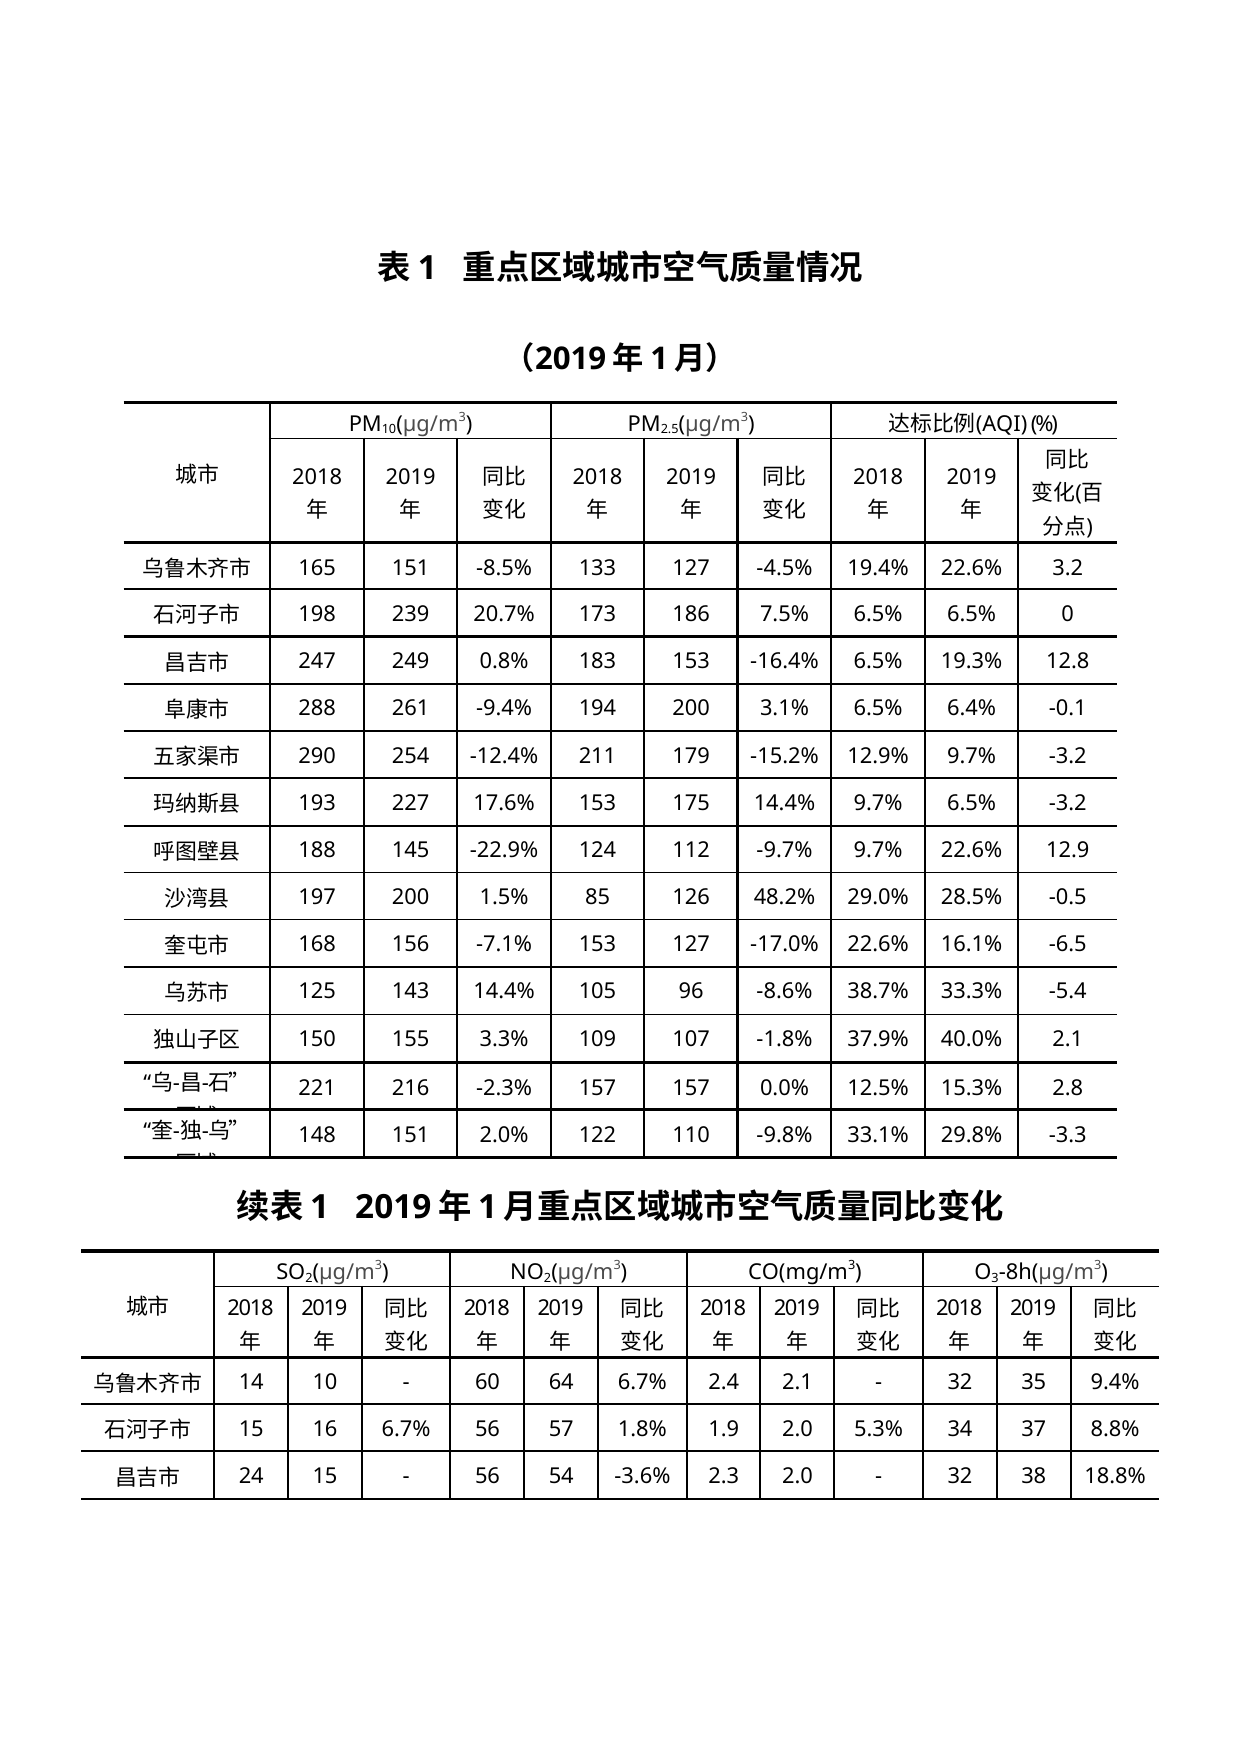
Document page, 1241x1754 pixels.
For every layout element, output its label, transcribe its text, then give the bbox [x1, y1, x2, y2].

table_cell 145 [365, 827, 456, 872]
table_cell 124 [552, 827, 643, 872]
table_cell 0 [1019, 590, 1117, 635]
table_cell 2019年 [998, 1287, 1070, 1356]
table_cell 105 [552, 968, 643, 1014]
table_cell 37.9% [832, 1015, 924, 1061]
table_cell “乌-昌-石”区域 [124, 1064, 269, 1108]
table_cell 16.1% [926, 920, 1017, 966]
table_cell -3.6% [599, 1452, 686, 1497]
table_cell 2018年 [552, 439, 643, 541]
table_cell 2.1 [761, 1359, 833, 1403]
table_cell 193 [271, 779, 363, 824]
table_cell 198 [271, 590, 363, 635]
table_header 城市 [124, 404, 269, 541]
table_cell 200 [645, 685, 736, 730]
table_cell 同比 变化 [1072, 1287, 1159, 1356]
table_cell 石河子市 [124, 590, 269, 635]
text 续表1 2019年1月重点区域城市空气质量同比变化 [159, 1159, 1081, 1249]
table_cell 29.8% [926, 1111, 1017, 1156]
table_cell 151 [365, 1111, 456, 1156]
table_cell 1.5% [458, 873, 550, 919]
table_cell 60 [451, 1359, 523, 1403]
table_cell 157 [645, 1064, 736, 1108]
table_cell 216 [365, 1064, 456, 1108]
table_cell 153 [552, 920, 643, 966]
table_cell 35 [998, 1359, 1070, 1403]
table_cell -16.4% [739, 638, 830, 683]
table_cell 2018年 [271, 439, 363, 541]
table_cell 同比 变化(百分点) [1019, 439, 1117, 541]
table_cell 2019年 [289, 1287, 361, 1356]
table_cell 179 [645, 732, 736, 777]
table_cell 昌吉市 [124, 638, 269, 683]
table_cell 153 [645, 638, 736, 683]
table_cell 107 [645, 1015, 736, 1061]
table_cell 6.5% [832, 638, 924, 683]
table_cell 9.7% [832, 827, 924, 872]
table_cell -0.5 [1019, 873, 1117, 919]
table_cell 1.8% [599, 1405, 686, 1450]
table_cell 同比 变化 [835, 1287, 922, 1356]
table_cell -7.1% [458, 920, 550, 966]
table_cell 194 [552, 685, 643, 730]
table_cell 玛纳斯县 [124, 779, 269, 824]
table_cell -1.8% [739, 1015, 830, 1061]
table_cell 85 [552, 873, 643, 919]
table_cell -12.5% [835, 1359, 922, 1403]
table_cell 155 [365, 1015, 456, 1061]
table_header 城市 [81, 1253, 213, 1356]
table_header O3-8h(μg/m3) [924, 1253, 1159, 1286]
table_cell 48.2% [739, 873, 830, 919]
table_cell 8.8% [1072, 1405, 1159, 1450]
table_cell 221 [271, 1064, 363, 1108]
table_cell 57 [525, 1405, 597, 1450]
table_cell 6.5% [832, 685, 924, 730]
table_cell -0.1 [1019, 685, 1117, 730]
table_cell 200 [365, 873, 456, 919]
table_cell 奎屯市 [124, 920, 269, 966]
table_cell 6.5% [926, 590, 1017, 635]
table_cell 249 [365, 638, 456, 683]
table_cell 16 [289, 1405, 361, 1450]
table_cell 1.9 [688, 1405, 759, 1450]
table_cell -9.7% [739, 827, 830, 872]
table_cell 188 [271, 827, 363, 872]
table_cell 38.7% [832, 968, 924, 1014]
table_cell -8.6% [739, 968, 830, 1014]
table_cell 54 [525, 1452, 597, 1497]
table_cell 2.3 [688, 1452, 759, 1497]
table_cell 乌鲁木齐市 [124, 544, 269, 588]
table_cell 40.0% [926, 1015, 1017, 1061]
table_cell 阜康市 [124, 685, 269, 730]
table_cell 34 [924, 1405, 996, 1450]
table_cell 126 [645, 873, 736, 919]
table_cell 290 [271, 732, 363, 777]
table_cell 同比 变化 [599, 1287, 686, 1356]
table_cell 2.0% [458, 1111, 550, 1156]
table_cell 38 [998, 1452, 1070, 1497]
table_cell 64 [525, 1359, 597, 1403]
table_cell 168 [271, 920, 363, 966]
table_cell 143 [365, 968, 456, 1014]
table_cell 乌鲁木齐市 [81, 1359, 213, 1403]
table_cell 3.1% [739, 685, 830, 730]
table_cell 同比 变化 [458, 439, 550, 541]
table_cell 133 [552, 544, 643, 588]
text 表1 重点区域城市空气质量情况 [159, 220, 1081, 311]
table_cell 6.7% [363, 1405, 449, 1450]
table_cell 20.7% [458, 590, 550, 635]
table_cell 22.6% [832, 920, 924, 966]
table_cell -6.5 [1019, 920, 1117, 966]
table_cell 197 [271, 873, 363, 919]
table_cell 33.1% [832, 1111, 924, 1156]
table_cell 150 [271, 1015, 363, 1061]
table_cell -5.4 [1019, 968, 1117, 1014]
table_cell 186 [645, 590, 736, 635]
table_cell -17.0% [739, 920, 830, 966]
table_cell 14 [215, 1359, 287, 1403]
table_cell 127 [645, 544, 736, 588]
table_cell 2019年 [761, 1287, 833, 1356]
table_cell 10 [289, 1359, 361, 1403]
table_cell 6.4% [926, 685, 1017, 730]
table_cell 29.0% [832, 873, 924, 919]
table_cell 227 [365, 779, 456, 824]
table_cell -28.6% [363, 1359, 449, 1403]
table_cell 18.8% [1072, 1452, 1159, 1497]
table_cell 17.6% [458, 779, 550, 824]
table_cell -37.5% [363, 1452, 449, 1497]
table_cell 12.5% [832, 1064, 924, 1108]
table_cell 15 [215, 1405, 287, 1450]
table_cell 148 [271, 1111, 363, 1156]
table_cell -4.5% [739, 544, 830, 588]
table_cell 247 [271, 638, 363, 683]
table_cell 0.8% [458, 638, 550, 683]
table_cell 15 [289, 1452, 361, 1497]
table_cell -13.0% [835, 1452, 922, 1497]
table_header PM2.5(μg/m3) [552, 404, 830, 438]
table_cell 6.5% [832, 590, 924, 635]
table_header SO2(μg/m3) [215, 1253, 449, 1286]
table_cell 2018年 [451, 1287, 523, 1356]
table_cell 沙湾县 [124, 873, 269, 919]
table_cell -9.4% [458, 685, 550, 730]
table_cell 56 [451, 1452, 523, 1497]
table_cell 19.4% [832, 544, 924, 588]
table_cell 14.4% [739, 779, 830, 824]
table_cell 9.4% [1072, 1359, 1159, 1403]
table_cell 0.0% [739, 1064, 830, 1108]
table_cell 昌吉市 [81, 1452, 213, 1497]
table_cell 125 [271, 968, 363, 1014]
table_cell -22.9% [458, 827, 550, 872]
table_cell 261 [365, 685, 456, 730]
table_cell 2.0 [761, 1452, 833, 1497]
table_cell -3.2 [1019, 732, 1117, 777]
table_cell 2.0 [761, 1405, 833, 1450]
table_header CO(mg/m3) [688, 1253, 922, 1286]
table_cell 2019年 [525, 1287, 597, 1356]
table_cell 2018年 [832, 439, 924, 541]
table_cell -3.3 [1019, 1111, 1117, 1156]
table_cell 254 [365, 732, 456, 777]
table_cell 288 [271, 685, 363, 730]
table_cell 56 [451, 1405, 523, 1450]
table_cell 22.6% [926, 544, 1017, 588]
table_cell 3.3% [458, 1015, 550, 1061]
table_cell 14.4% [458, 968, 550, 1014]
table_cell 37 [998, 1405, 1070, 1450]
table_cell 6.5% [926, 779, 1017, 824]
table_cell 109 [552, 1015, 643, 1061]
table_cell 127 [645, 920, 736, 966]
table_cell 石河子市 [81, 1405, 213, 1450]
table_cell 183 [552, 638, 643, 683]
table_cell 12.8 [1019, 638, 1117, 683]
text （2019年1月） [159, 311, 1081, 401]
table_cell 12.9 [1019, 827, 1117, 872]
table_cell 乌苏市 [124, 968, 269, 1014]
table_cell 12.9% [832, 732, 924, 777]
table_cell 24 [215, 1452, 287, 1497]
table_cell 5.3% [835, 1405, 922, 1450]
table_header PM10(μg/m3) [271, 404, 550, 438]
table_cell 153 [552, 779, 643, 824]
table_cell -9.8% [739, 1111, 830, 1156]
table_header 达标比例(AQI) (%) [832, 404, 1117, 438]
table_cell 2019年 [645, 439, 736, 541]
table_cell -8.5% [458, 544, 550, 588]
table_cell 157 [552, 1064, 643, 1108]
table_cell -2.3% [458, 1064, 550, 1108]
table_cell 2019年 [365, 439, 456, 541]
table_cell 156 [365, 920, 456, 966]
table_cell 2018年 [215, 1287, 287, 1356]
table_cell 9.7% [926, 732, 1017, 777]
table_cell 96 [645, 968, 736, 1014]
table_cell 独山子区 [124, 1015, 269, 1061]
table_cell 22.6% [926, 827, 1017, 872]
table_cell 同比 变化 [363, 1287, 449, 1356]
table_cell 33.3% [926, 968, 1017, 1014]
table_cell 2.1 [1019, 1015, 1117, 1061]
table_cell 28.5% [926, 873, 1017, 919]
table_cell 165 [271, 544, 363, 588]
table_cell 6.7% [599, 1359, 686, 1403]
table_cell 3.2 [1019, 544, 1117, 588]
table_cell 239 [365, 590, 456, 635]
table_cell 32 [924, 1359, 996, 1403]
table_cell 173 [552, 590, 643, 635]
table_cell 15.3% [926, 1064, 1017, 1108]
table_cell 2019年 [926, 439, 1017, 541]
table_cell 2.4 [688, 1359, 759, 1403]
table_cell 122 [552, 1111, 643, 1156]
table_cell 呼图壁县 [124, 827, 269, 872]
table_cell 32 [924, 1452, 996, 1497]
table_cell 19.3% [926, 638, 1017, 683]
table_cell 2.8 [1019, 1064, 1117, 1108]
table_cell 110 [645, 1111, 736, 1156]
table_cell “奎-独-乌”区域 [124, 1111, 269, 1156]
table_cell 2018年 [924, 1287, 996, 1356]
table_cell 同比 变化 [739, 439, 830, 541]
table_cell -12.4% [458, 732, 550, 777]
table_cell -15.2% [739, 732, 830, 777]
table_cell 五家渠市 [124, 732, 269, 777]
table_cell 211 [552, 732, 643, 777]
table_cell 175 [645, 779, 736, 824]
table_cell -3.2 [1019, 779, 1117, 824]
table_cell 7.5% [739, 590, 830, 635]
table_header NO2(μg/m3) [451, 1253, 686, 1286]
table_cell 9.7% [832, 779, 924, 824]
table_cell 151 [365, 544, 456, 588]
table_cell 2018年 [688, 1287, 759, 1356]
table_cell 112 [645, 827, 736, 872]
